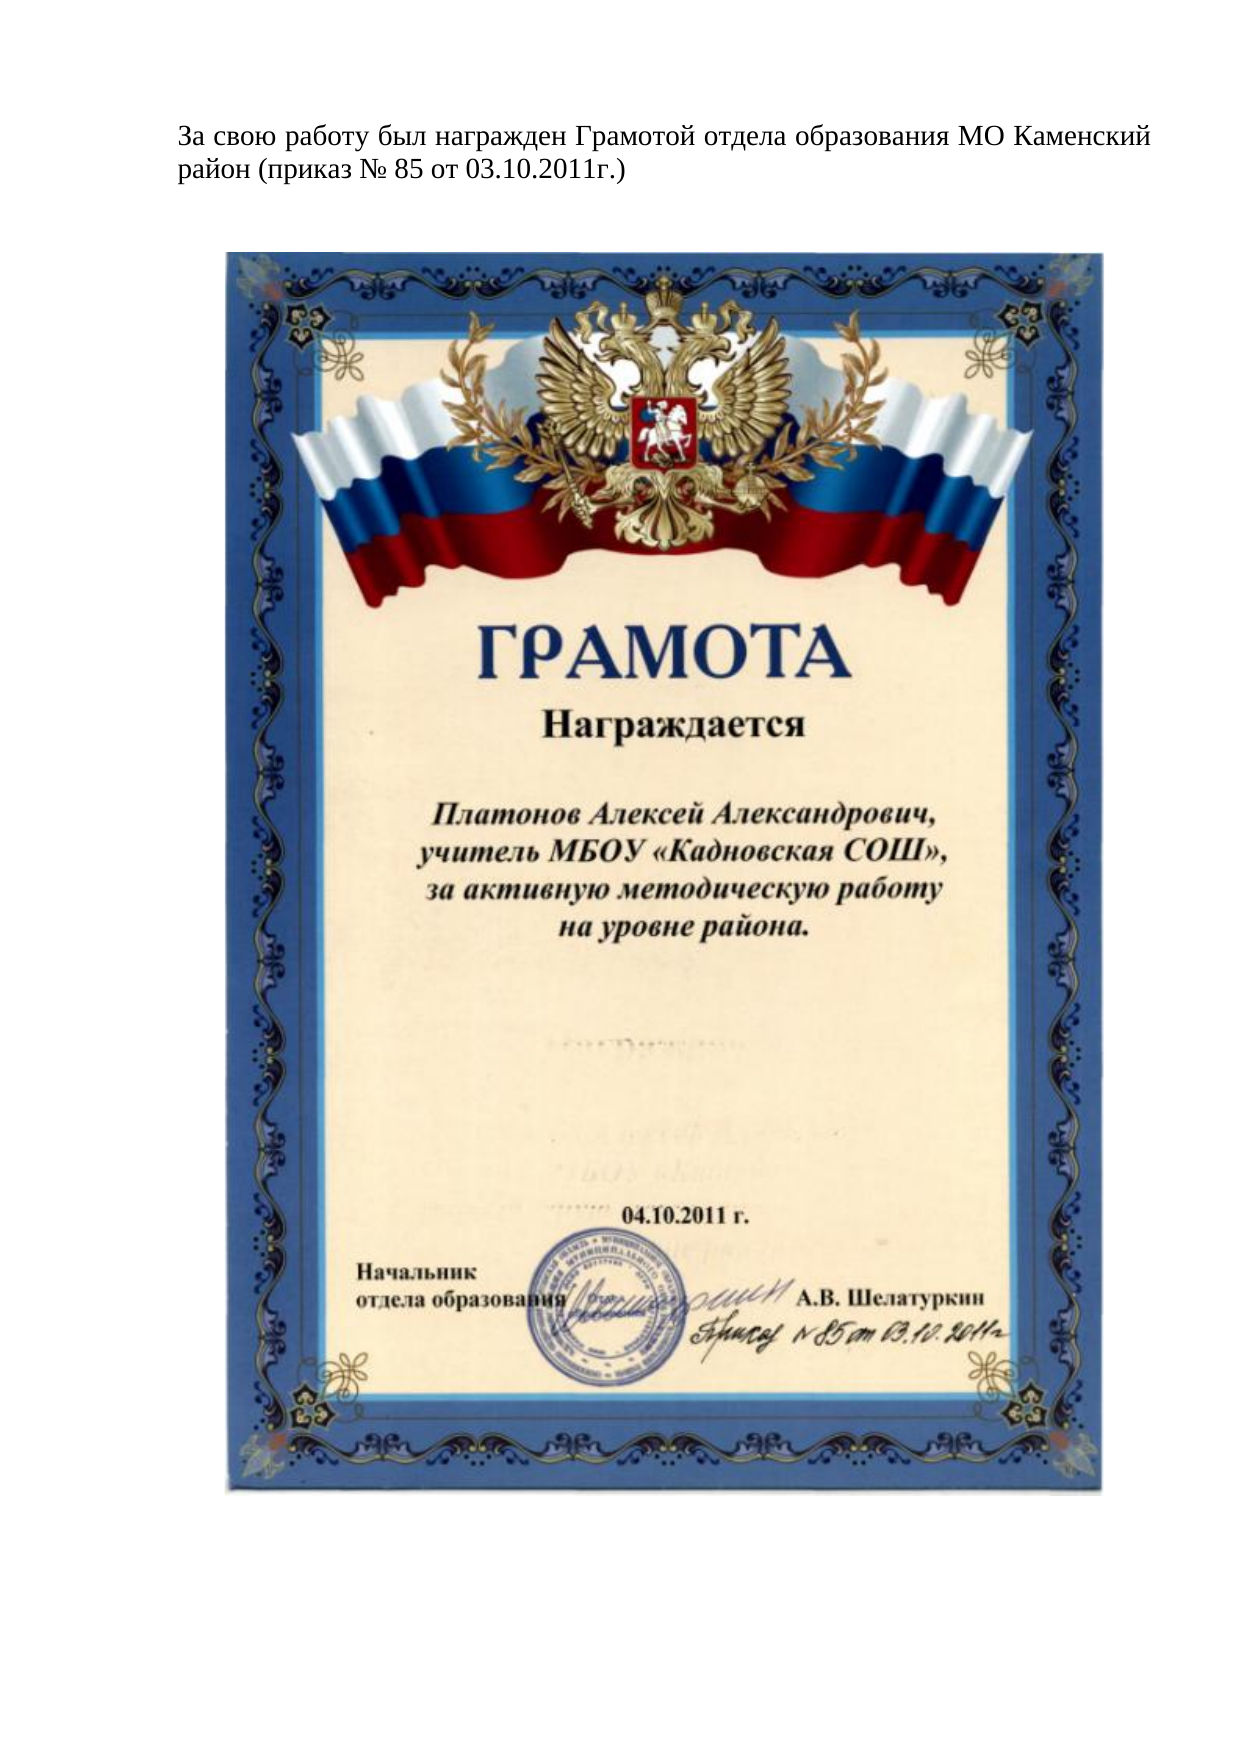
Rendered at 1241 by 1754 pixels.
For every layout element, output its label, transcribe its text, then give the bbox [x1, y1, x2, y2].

picture [224, 252, 1105, 1496]
text За свою работу был награжден Грамотой отдела образования МО Каменский район (приказ № 85 от 03.10.2011г.) [177, 118, 1152, 185]
